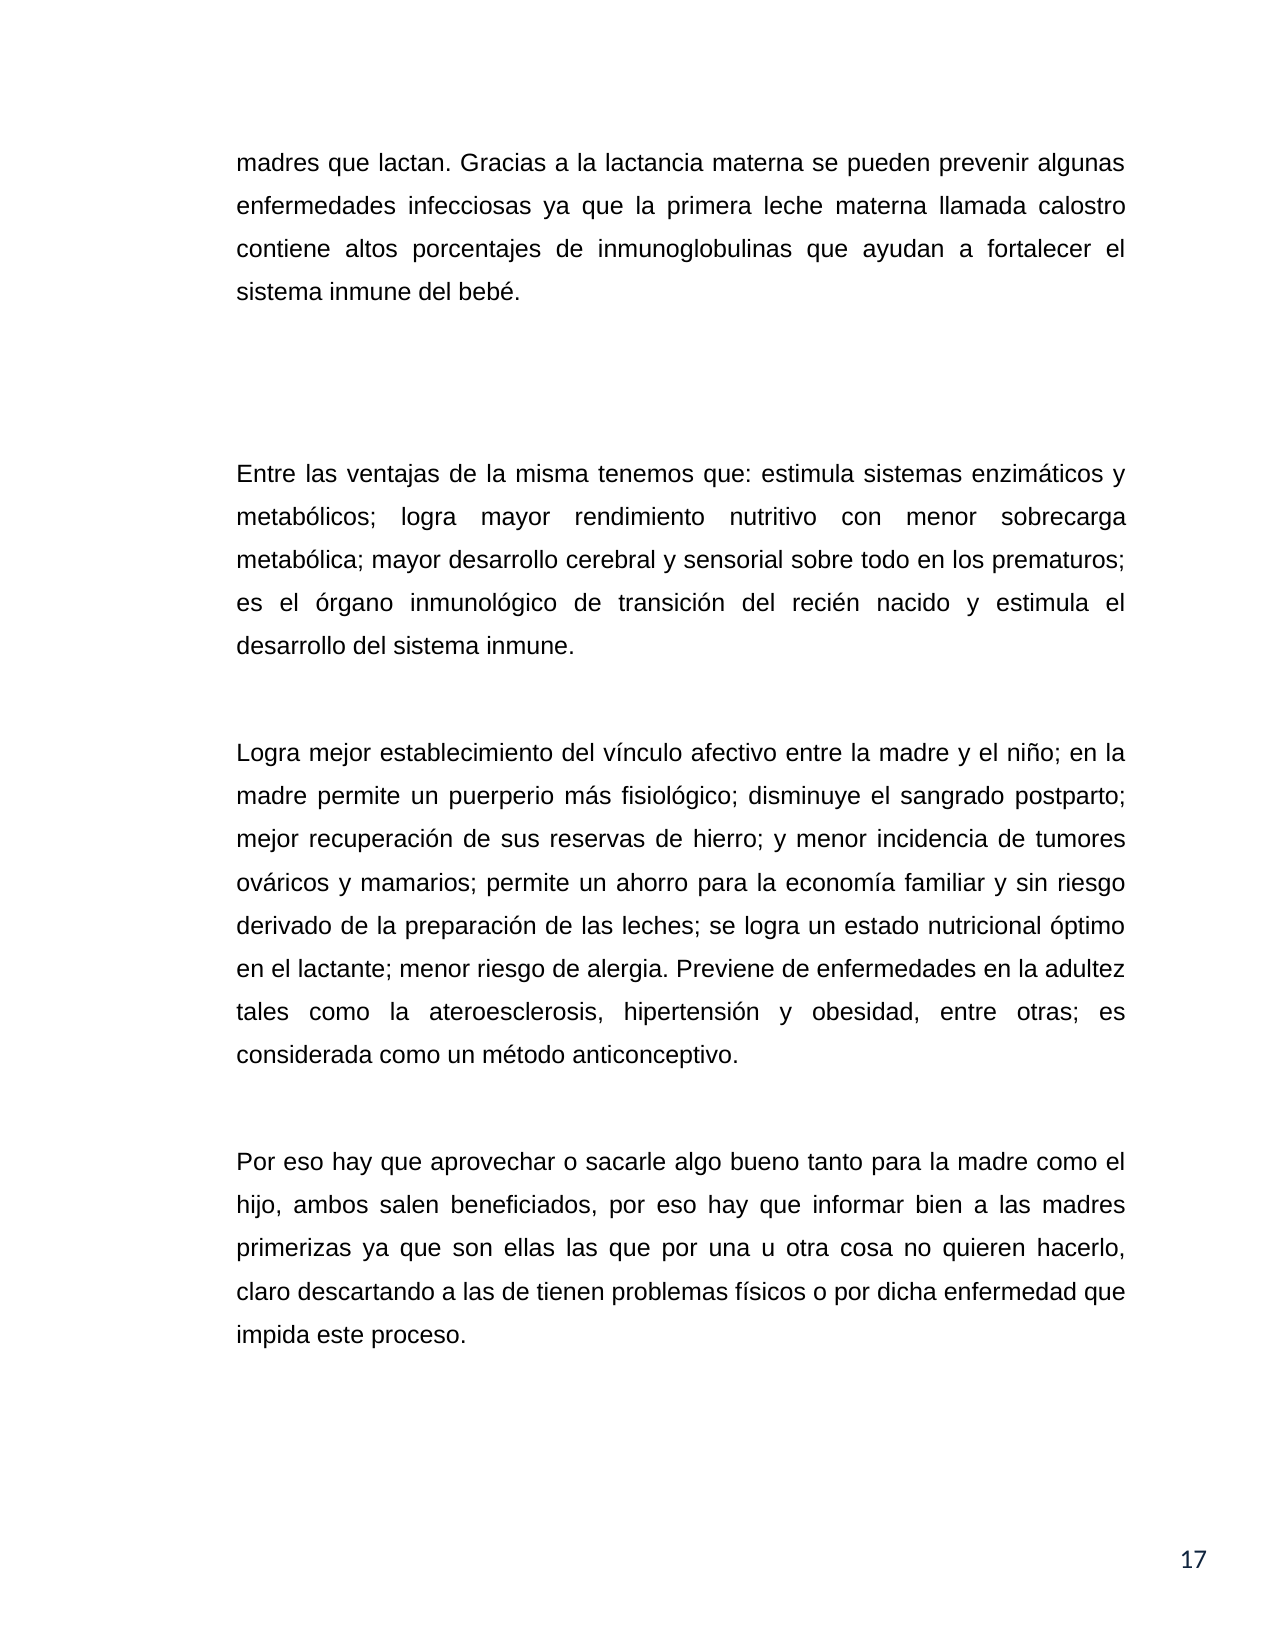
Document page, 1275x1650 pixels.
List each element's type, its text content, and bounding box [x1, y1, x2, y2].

text Logra mejor establecimiento del vínculo afectivo entre la madre y el niño; en la madre permite un puerperio más fisiológico; disminuye el sangrado postparto; mejor recuperación de sus reservas de hierro; y menor incidencia de tumores ováricos y mamarios; permite un ahorro para la economía familiar y sin riesgo derivado de la preparación de las leches; se logra un estado nutricional óptimo en el lactante; menor riesgo de alergia. Previene de enfermedades en la adultez tales como la ateroesclerosis, hipertensión y obesidad, entre otras; es considerada como un método anticonceptivo. [236, 738, 1127, 1069]
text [236, 148, 1127, 306]
text Entre las ventajas de la misma tenemos que: estimula sistemas enzimáticos y metabólicos; logra mayor rendimiento nutritivo con menor sobrecarga metabólica; mayor desarrollo cerebral y sensorial sobre todo en los prematuros; es el órgano inmunológico de transición del recién nacido y estimula el desarrollo del sistema inmune. [236, 458, 1127, 660]
text Por eso hay que aprovechar o sacarle algo bueno tanto para la madre como el hijo, ambos salen beneficiados, por eso hay que informar bien a las madres primerizas ya que son ellas las que por una u otra cosa no quieren hacerlo, claro descartando a las de tienen problemas físicos o por dicha enfermedad que impida este proceso. [236, 1147, 1127, 1348]
